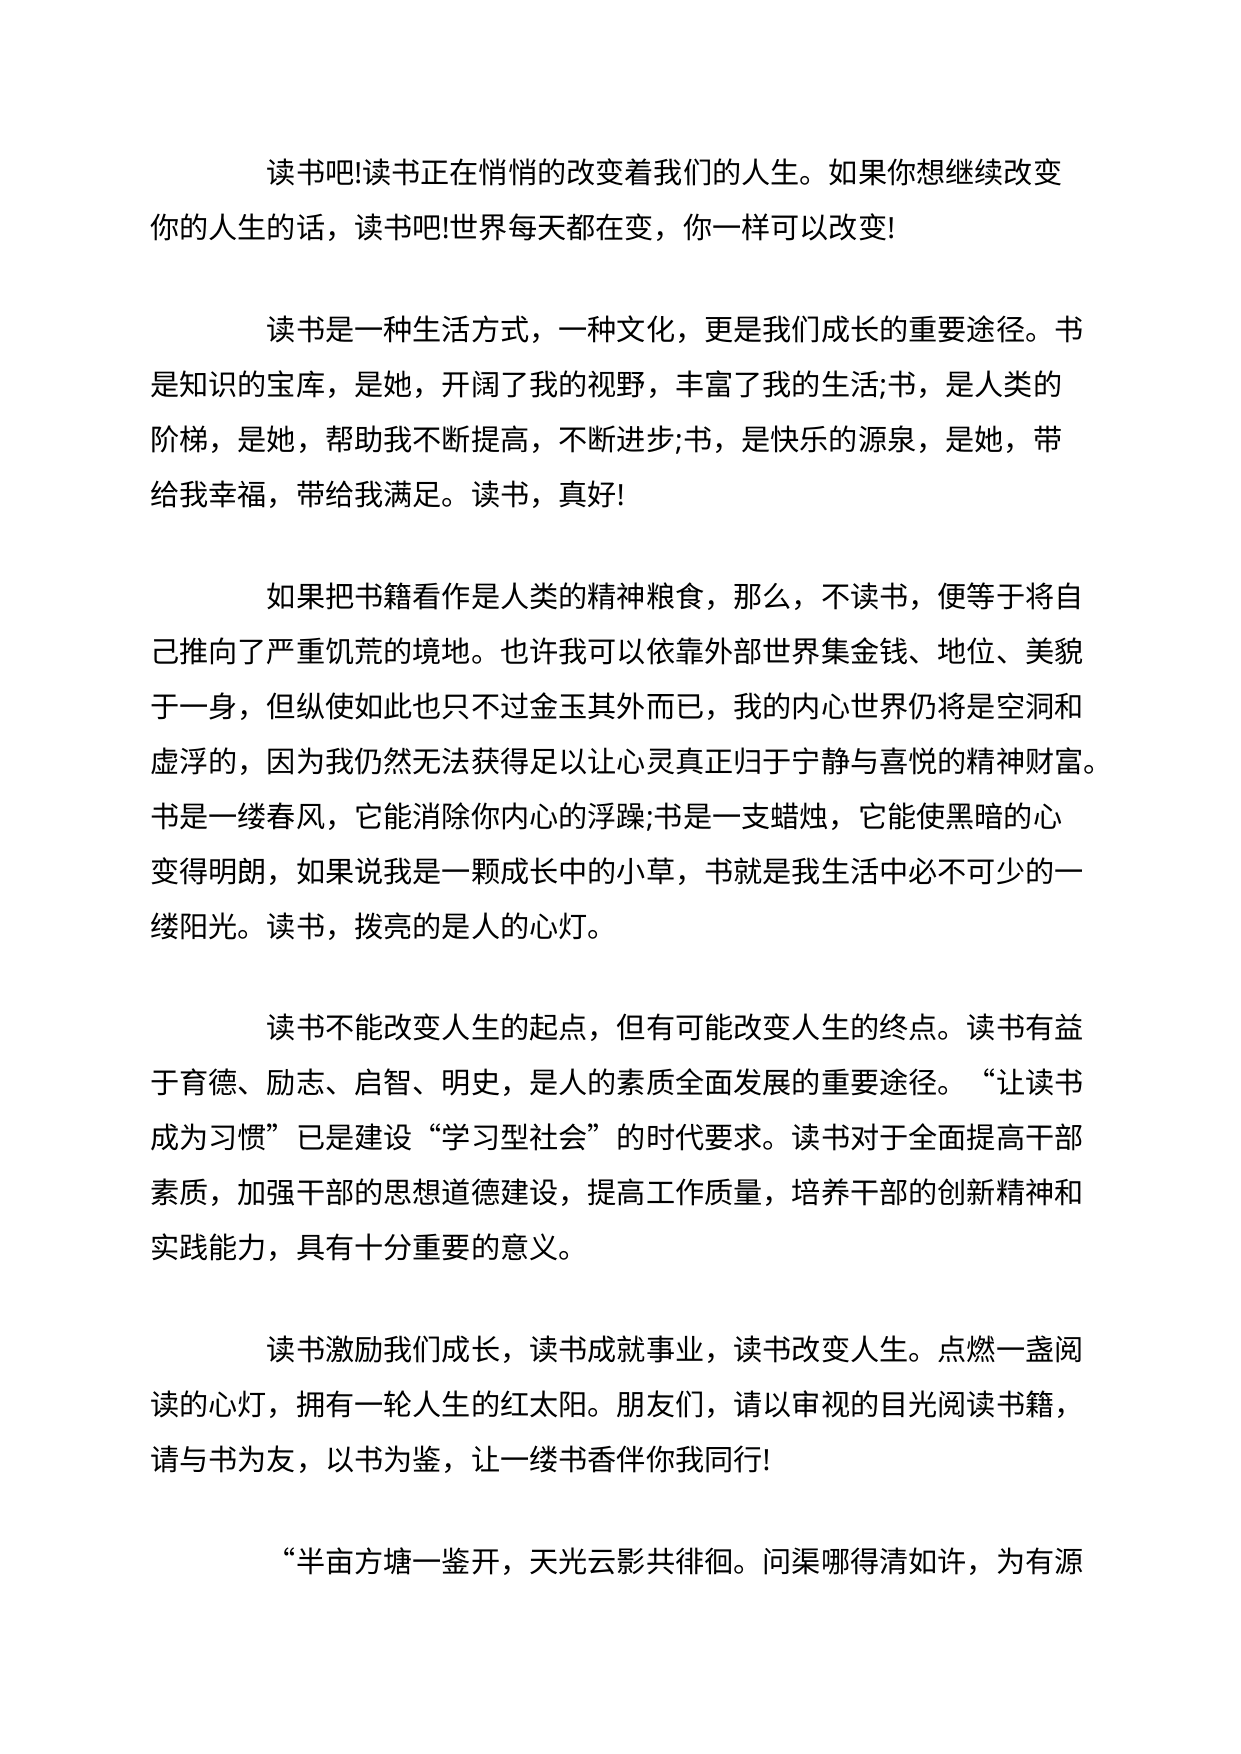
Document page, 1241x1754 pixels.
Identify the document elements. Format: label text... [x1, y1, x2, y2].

text 读书不能改变人生的起点，但有可能改变人生的终点。读书有益于育德、励志、启智、明史，是人的素质全面发展的重要途径。“让读书成为习惯”已是建设“学习型社会”的时代要求。读书对于全面提高干部素质，加强干部的思想道德建设，提高工作质量，培养干部的创新精神和实践能力，具有十分重要的意义。 [150, 1005, 1090, 1267]
text 如果把书籍看作是人类的精神粮食，那么，不读书，便等于将自己推向了严重饥荒的境地。也许我可以依靠外部世界集金钱、地位、美貌于一身，但纵使如此也只不过金玉其外而已，我的内心世界仍将是空洞和虚浮的，因为我仍然无法获得足以让心灵真正归于宁静与喜悦的精神财富。书是一缕春风，它能消除你内心的浮躁;书是一支蜡烛，它能使黑暗的心变得明朗，如果说我是一颗成长中的小草，书就是我生活中必不可少的一缕阳光。读书，拨亮的是人的心灯。 [150, 574, 1090, 946]
text 读书激励我们成长，读书成就事业，读书改变人生。点燃一盏阅读的心灯，拥有一轮人生的红太阳。朋友们，请以审视的目光阅读书籍，请与书为友，以书为鉴，让一缕书香伴你我同行! [150, 1326, 1090, 1479]
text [150, 1538, 1090, 1581]
text 读书是一种生活方式，一种文化，更是我们成长的重要途径。书是知识的宝库，是她，开阔了我的视野，丰富了我的生活;书，是人类的阶梯，是她，帮助我不断提高，不断进步;书，是快乐的源泉，是她，带给我幸福，带给我满足。读书，真好! [150, 307, 1090, 514]
text 读书吧!读书正在悄悄的改变着我们的人生。如果你想继续改变你的人生的话，读书吧!世界每天都在变，你一样可以改变! [150, 150, 1090, 247]
